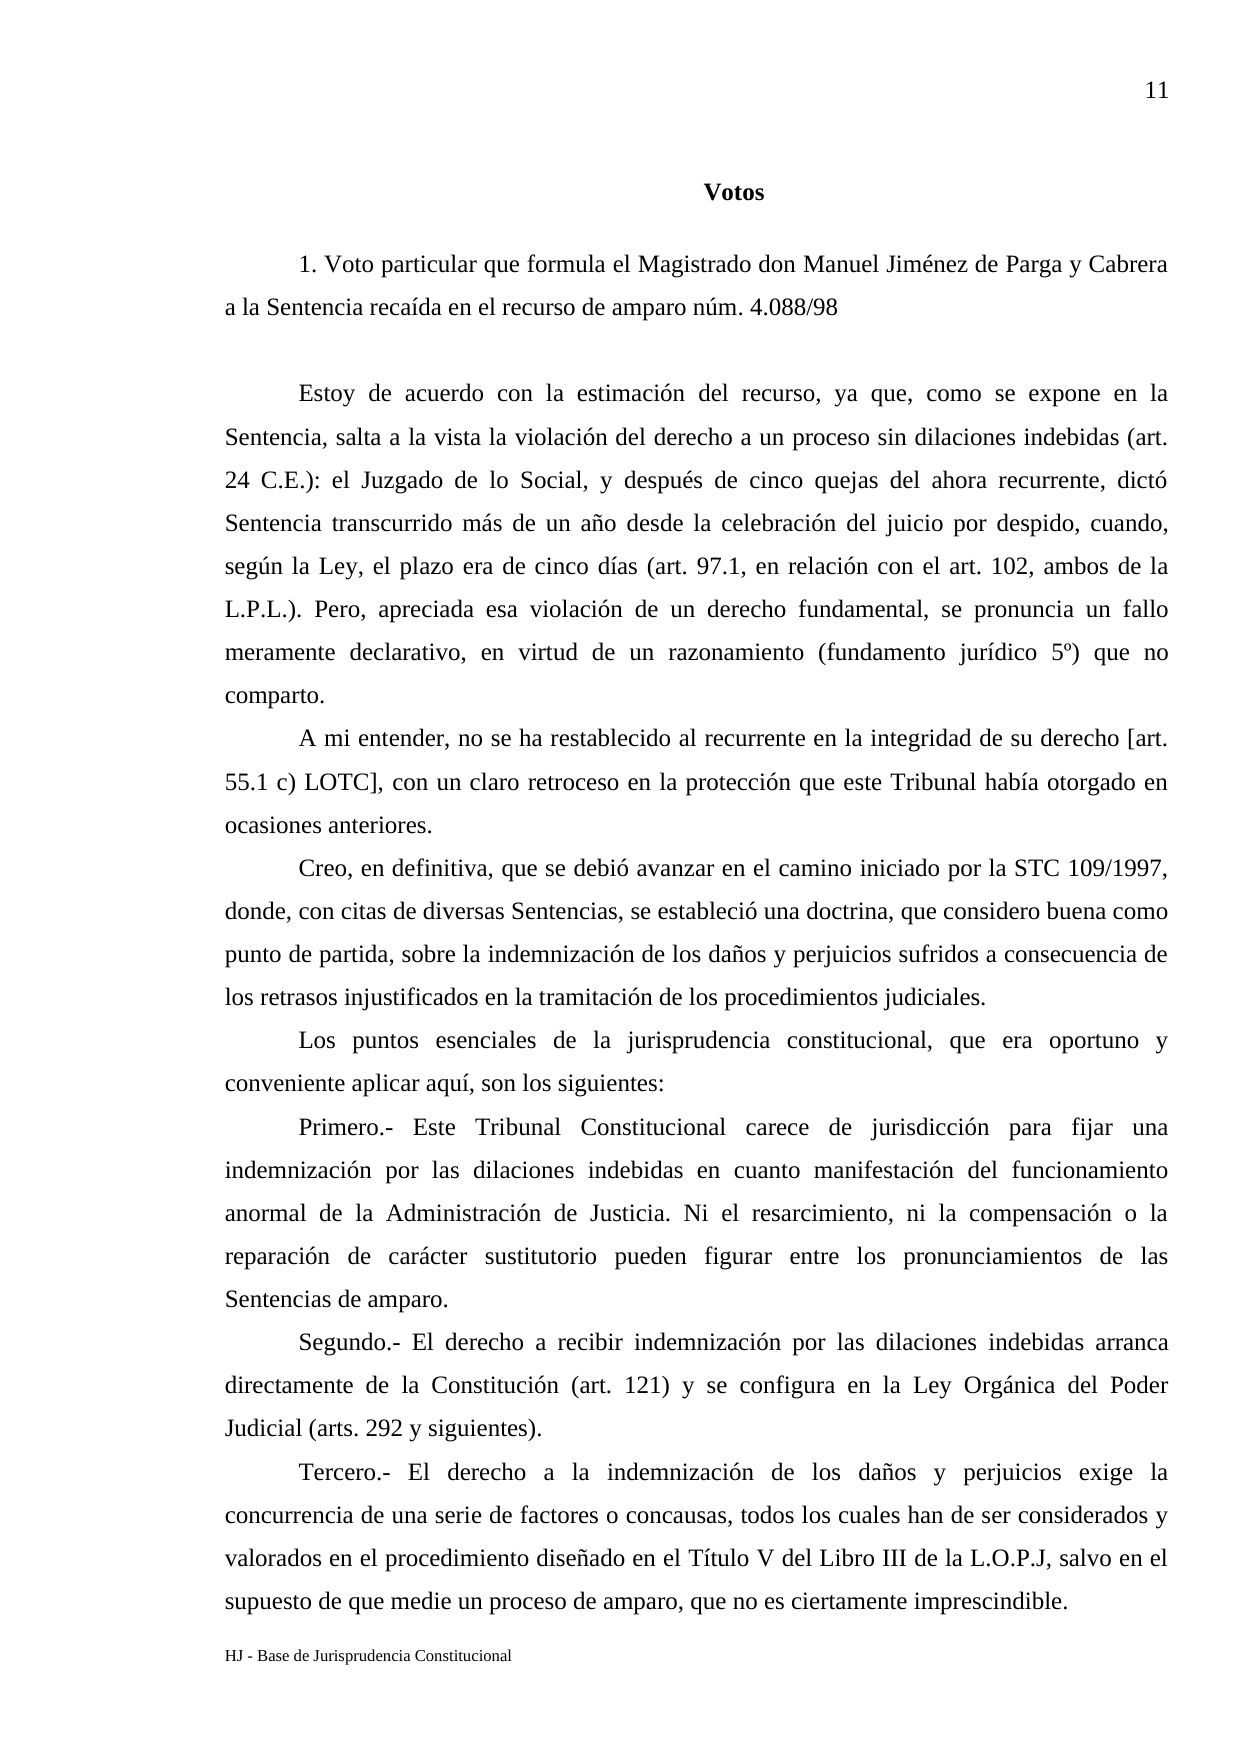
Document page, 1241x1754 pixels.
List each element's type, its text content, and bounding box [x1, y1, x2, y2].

text Segundo.- El derecho a recibir indemnización por las dilaciones indebidas arranca directamente de la Constitución (art. 121) y se configura en la Ley Orgánica del Poder Judicial (arts. 292 y siguientes). [224, 1327, 1169, 1442]
text Primero.- Este Tribunal Constitucional carece de jurisdicción para fijar una indemnización por las dilaciones indebidas en cuanto manifestación del funcionamiento anormal de la Administración de Justicia. Ni el resarcimiento, ni la compensación o la reparación de carácter sustitutorio pueden figurar entre los pronunciamientos de las Sentencias de amparo. [224, 1112, 1169, 1313]
text A mi entender, no se ha restablecido al recurrente en la integridad de su derecho [art. 55.1 c) LOTC], con un claro retroceso en la protección que este Tribunal había otorgado en ocasiones anteriores. [224, 723, 1169, 838]
text 1. Voto particular que formula el Magistrado don Manuel Jiménez de Parga y Cabrera a la Sentencia recaída en el recurso de amparo núm. 4.088/98 [224, 249, 1169, 321]
text Los puntos esenciales de la jurisprudencia constitucional, que era oportuno y conveniente aplicar aquí, son los siguientes: [224, 1025, 1169, 1097]
text Tercero.- El derecho a la indemnización de los daños y perjuicios exige la concurrencia de una serie de factores o concausas, todos los cuales han de ser considerados y valorados en el procedimiento diseñado en el Título V del Libro III de la L.O.P.J, salvo en el supuesto de que medie un proceso de amparo, que no es ciertamente imprescindible. [224, 1457, 1169, 1615]
text Estoy de acuerdo con la estimación del recurso, ya que, como se expone en la Sentencia, salta a la vista la violación del derecho a un proceso sin dilaciones indebidas (art. 24 C.E.): el Juzgado de lo Social, y después de cinco quejas del ahora recurrente, dictó Sentencia transcurrido más de un año desde la celebración del juicio por despido, cuando, según la Ley, el plazo era de cinco días (art. 97.1, en relación con el art. 102, ambos de la L.P.L.). Pero, apreciada esa violación de un derecho fundamental, se pronuncia un fallo meramente declarativo, en virtud de un razonamiento (fundamento jurídico 5º) que no comparto. [224, 378, 1169, 709]
text Creo, en definitiva, que se debió avanzar en el camino iniciado por la STC 109/1997, donde, con citas de diversas Sentencias, se estableció una doctrina, que considero buena como punto de partida, sobre la indemnización de los daños y perjuicios sufridos a consecuencia de los retrasos injustificados en la tramitación de los procedimientos judiciales. [224, 853, 1169, 1011]
subtitle Votos [224, 177, 1169, 206]
